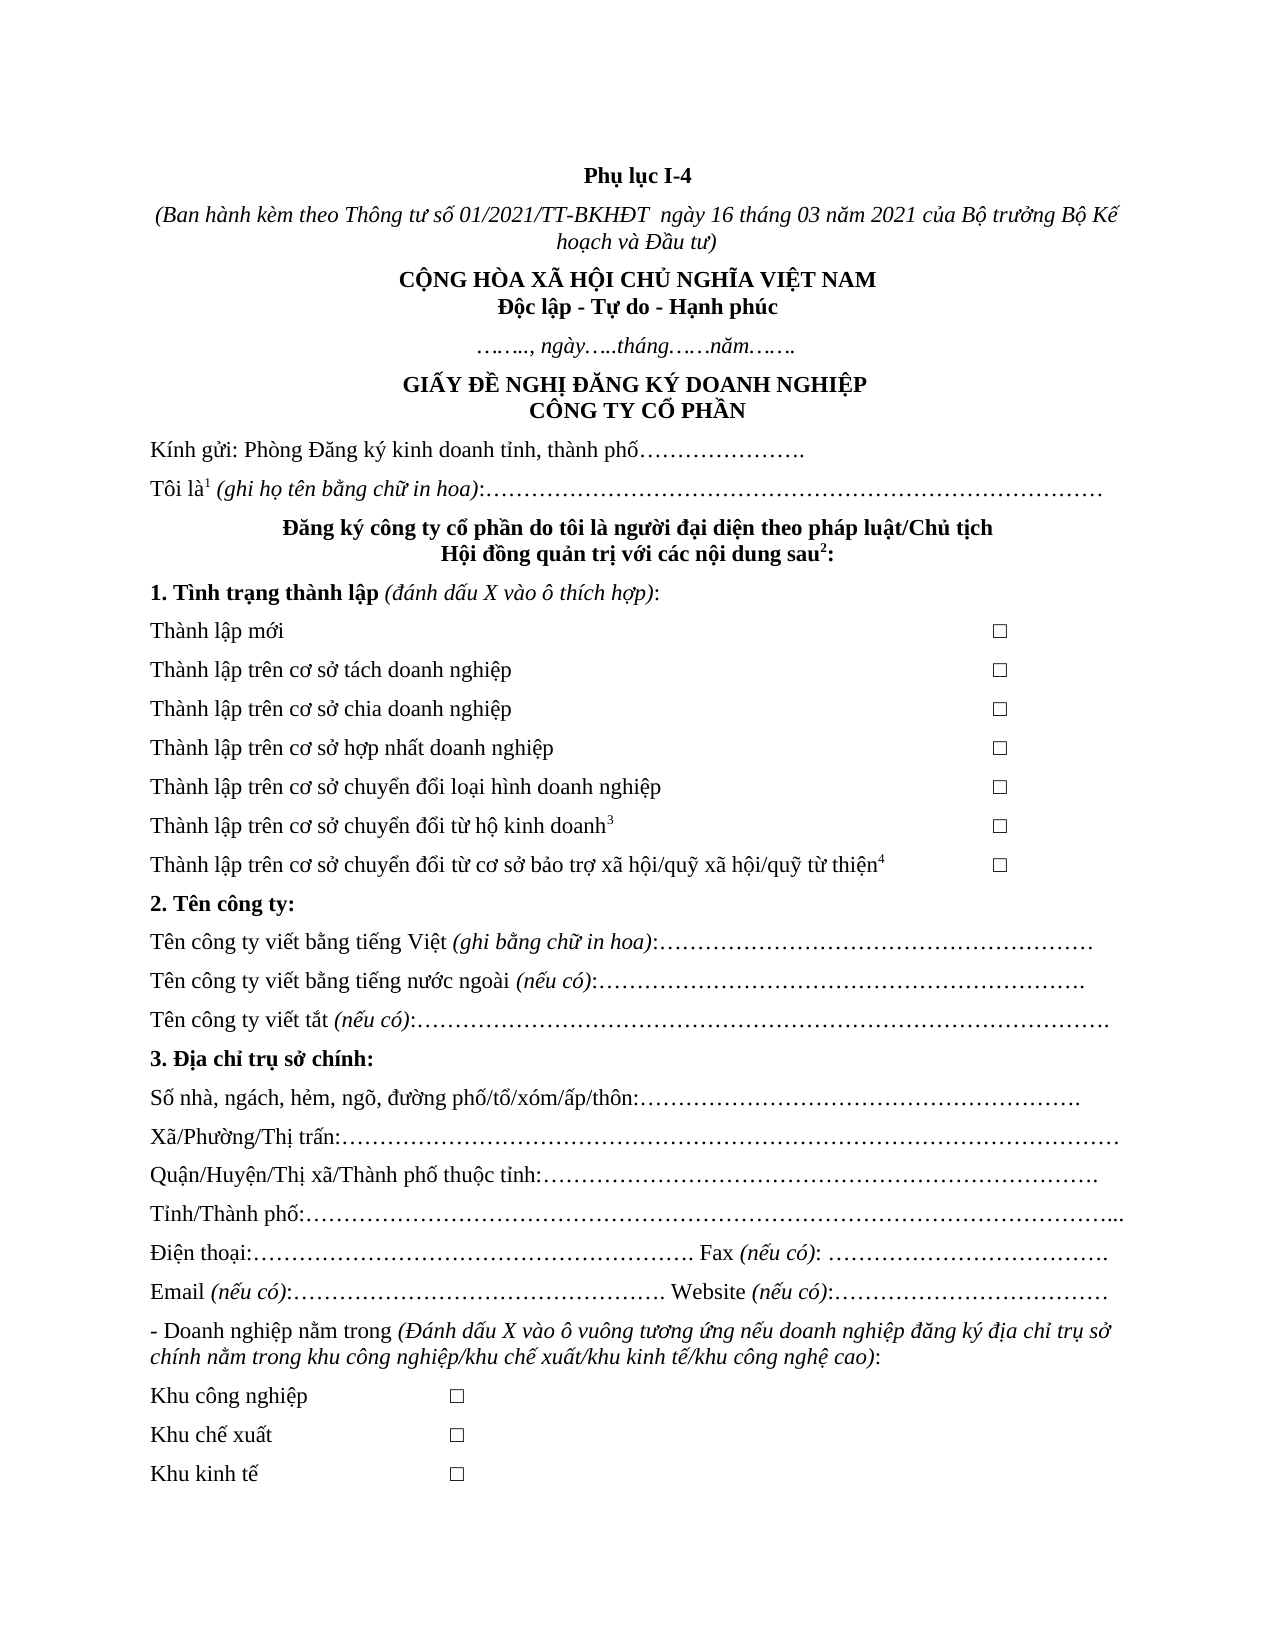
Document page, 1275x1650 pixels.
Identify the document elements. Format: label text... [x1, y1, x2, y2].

text (Ban hành kèm theo Thông tư số 01/2021/TT-BKHĐT ngày 16 tháng 03 năm 2021 của Bộ trưởng Bộ Kế hoạch và Đầu tư) [150, 201, 1125, 254]
table_cell □ [993, 722, 1125, 761]
table_cell □ [993, 761, 1125, 799]
text 2. Tên công ty: [150, 889, 1125, 916]
text Khu chế xuất □ [150, 1421, 1125, 1447]
text Khu kinh tế □ [150, 1460, 1125, 1486]
text Tỉnh/Thành phố:……………………………………………………………………………………………... [150, 1200, 1125, 1227]
table_header Thành lập mới [150, 605, 993, 644]
text Quận/Huyện/Thị xã/Thành phố thuộc tỉnh:………………………………………………………………. [150, 1162, 1125, 1188]
text Tên công ty viết bằng tiếng nước ngoài (nếu có):………………………………………………………. [150, 967, 1125, 994]
table_cell □ [993, 838, 1125, 877]
text CỘNG HÒA XÃ HỘI CHỦ NGHĨA VIỆT NAM Độc lập - Tự do - Hạnh phúc [150, 267, 1125, 319]
text Tôi là1 (ghi họ tên bằng chữ in hoa):……………………………………………………………………… [150, 475, 1125, 501]
table_cell Thành lập trên cơ sở chia doanh nghiệp [150, 683, 993, 722]
text …….., ngày…..tháng……năm……. [150, 332, 1125, 358]
text Phụ lục I-4 [150, 162, 1125, 189]
text Tên công ty viết tắt (nếu có):………………………………………………………………………………. [150, 1006, 1125, 1032]
table_cell Thành lập trên cơ sở hợp nhất doanh nghiệp [150, 722, 993, 761]
text GIẤY ĐỀ NGHỊ ĐĂNG KÝ DOANH NGHIỆP CÔNG TY CỔ PHẦN [150, 371, 1125, 423]
table_cell □ [993, 683, 1125, 722]
text Đăng ký công ty cổ phần do tôi là người đại diện theo pháp luật/Chủ tịch Hội đồng quản trị với các nội dung sau2: [150, 513, 1125, 566]
text - Doanh nghiệp nằm trong (Đánh dấu X vào ô vuông tương ứng nếu doanh nghiệp đăng ký địa chỉ trụ sở chính nằm trong khu công nghiệp/khu chế xuất/khu kinh tế/khu công nghệ cao): [150, 1317, 1125, 1370]
table_cell Thành lập trên cơ sở chuyển đổi từ hộ kinh doanh3 [150, 799, 993, 838]
text Khu công nghiệp □ [150, 1382, 1125, 1408]
table_cell □ [993, 799, 1125, 838]
text Số nhà, ngách, hẻm, ngõ, đường phố/tổ/xóm/ấp/thôn:…………………………………………………. [150, 1084, 1125, 1110]
text Email (nếu có):…………………………………………. Website (nếu có):……………………………… [150, 1278, 1125, 1304]
table_cell Thành lập trên cơ sở chuyển đổi từ cơ sở bảo trợ xã hội/quỹ xã hội/quỹ từ thiện4 [150, 838, 993, 877]
table_cell Thành lập trên cơ sở tách doanh nghiệp [150, 644, 993, 683]
table_cell Thành lập trên cơ sở chuyển đổi loại hình doanh nghiệp [150, 761, 993, 799]
text Xã/Phường/Thị trấn:………………………………………………………………………………………… [150, 1123, 1125, 1149]
text Tên công ty viết bằng tiếng Việt (ghi bằng chữ in hoa):………………………………………………… [150, 928, 1125, 955]
table_header □ [993, 605, 1125, 644]
text 1. Tình trạng thành lập (đánh dấu X vào ô thích hợp): [150, 579, 1125, 605]
text 3. Địa chỉ trụ sở chính: [150, 1045, 1125, 1071]
text Kính gửi: Phòng Đăng ký kinh doanh tỉnh, thành phố…………………. [150, 436, 1125, 462]
text Điện thoại:…………………………………………………. Fax (nếu có): ………………………………. [150, 1239, 1125, 1266]
table_cell □ [993, 644, 1125, 683]
